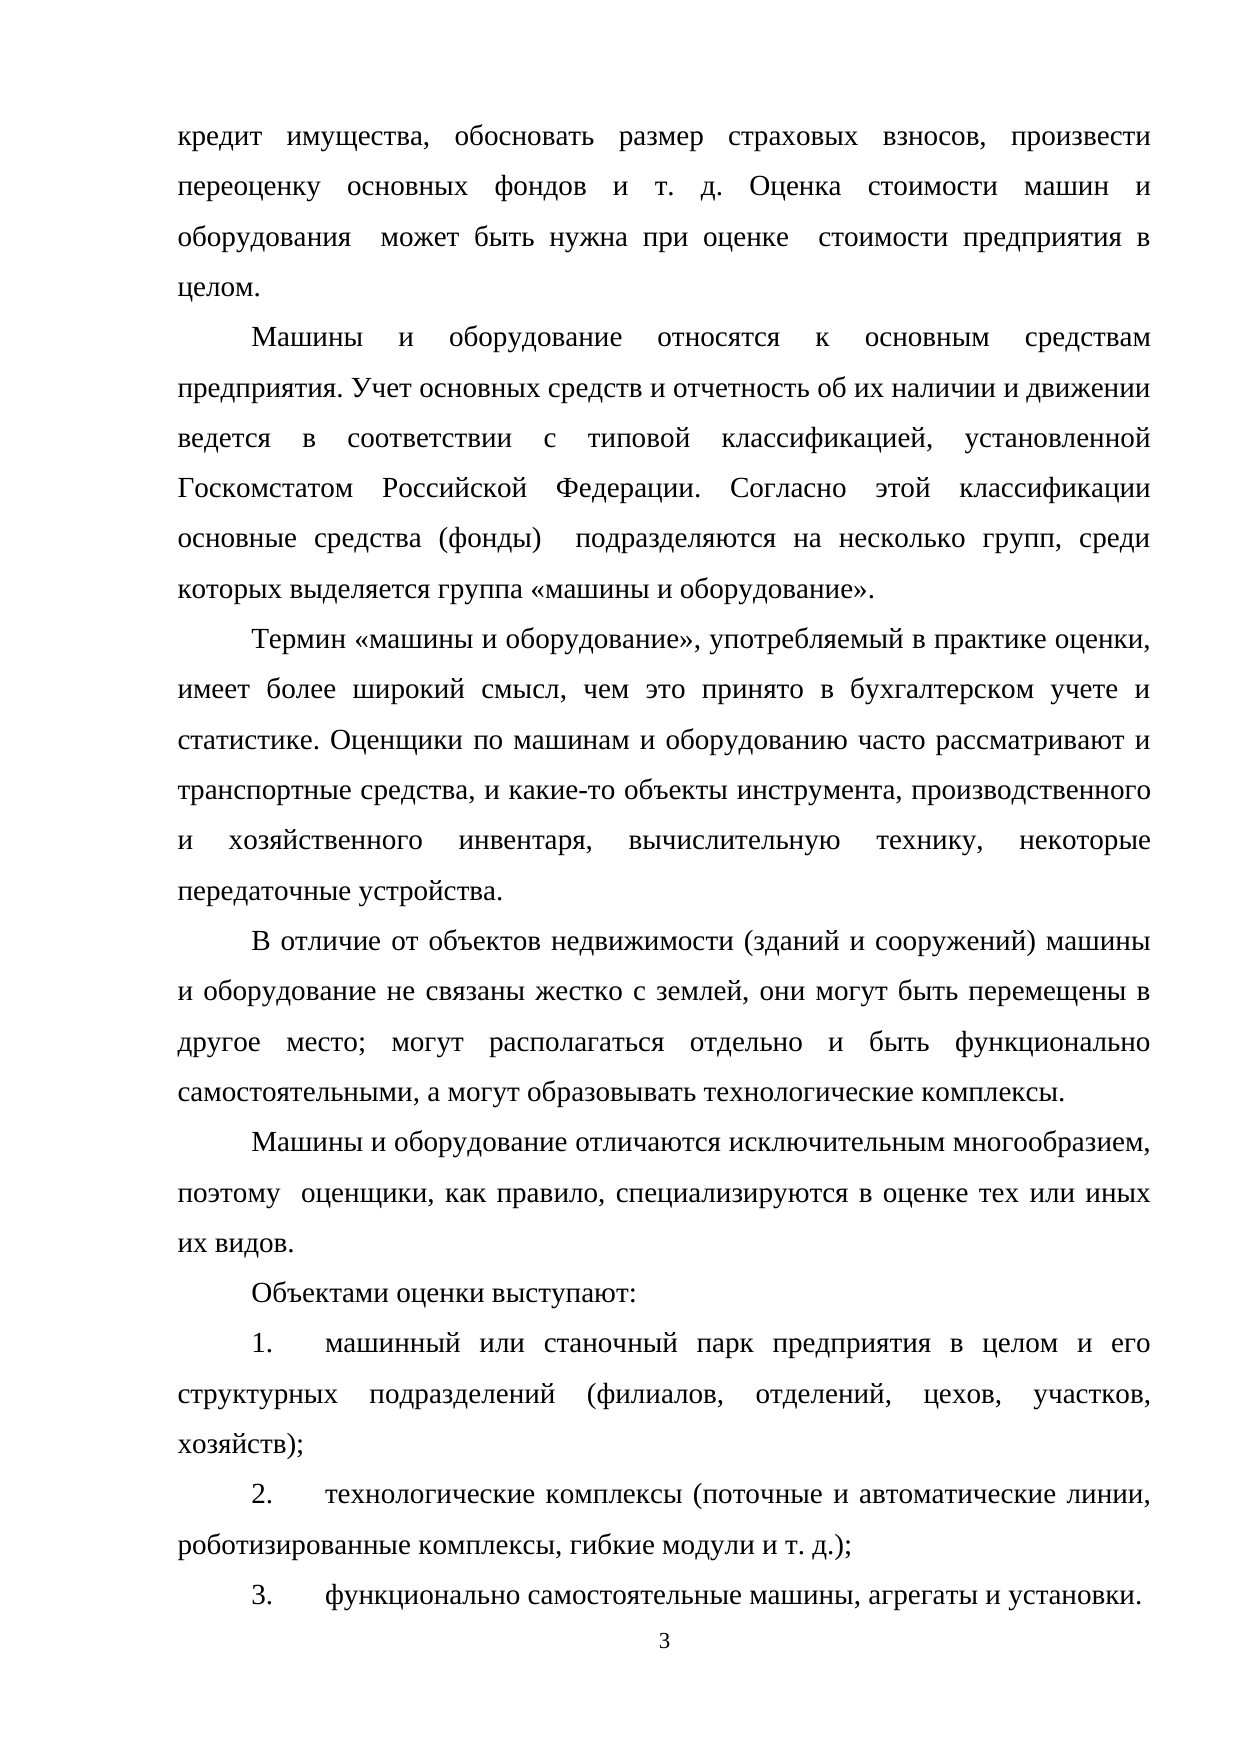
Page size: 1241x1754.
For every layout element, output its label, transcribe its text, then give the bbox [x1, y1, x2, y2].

list технологические комплексы (поточные и автоматические линии, роботизированные комплексы, гибкие модули и т. д.); [177, 1477, 1152, 1560]
text Термин «машины и оборудование», употребляемый в практике оценки, имеет более широкий смысл, чем это принято в бухгалтерском учете и статистике. Оценщики по машинам и оборудованию часто рассматривают и транспортные средства, и какие-то объекты инструмента, производственного и хозяйственного инвентаря, вычислительную технику, некоторые передаточные устройства. [177, 621, 1152, 906]
text Машины и оборудование отличаются исключительным многообразием, поэтому оценщики, как правило, специализируются в оценке тех или иных их видов. [177, 1124, 1152, 1258]
list функционально самостоятельные машины, агрегаты и установки. [177, 1577, 1152, 1611]
text В отличие от объектов недвижимости (зданий и сооружений) машины и оборудование не связаны жестко с землей, они могут быть перемещены в другое место; могут располагаться отдельно и быть функционально самостоятельными, а могут образовывать технологические комплексы. [177, 923, 1152, 1108]
list машинный или станочный парк предприятия в целом и его структурных подразделений (филиалов, отделений, цехов, участков, хозяйств); [177, 1326, 1152, 1460]
text Объектами оценки выступают: [177, 1275, 1152, 1309]
text Машины и оборудование относятся к основным средствам предприятия. Учет основных средств и отчетность об их наличии и движении ведется в соответствии с типовой классификацией, установленной Госкомстатом Российской Федерации. Согласно этой классификации основные средства (фонды) подразделяются на несколько групп, среди которых выделяется группа «машины и оборудование». [177, 319, 1152, 604]
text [177, 118, 1152, 303]
